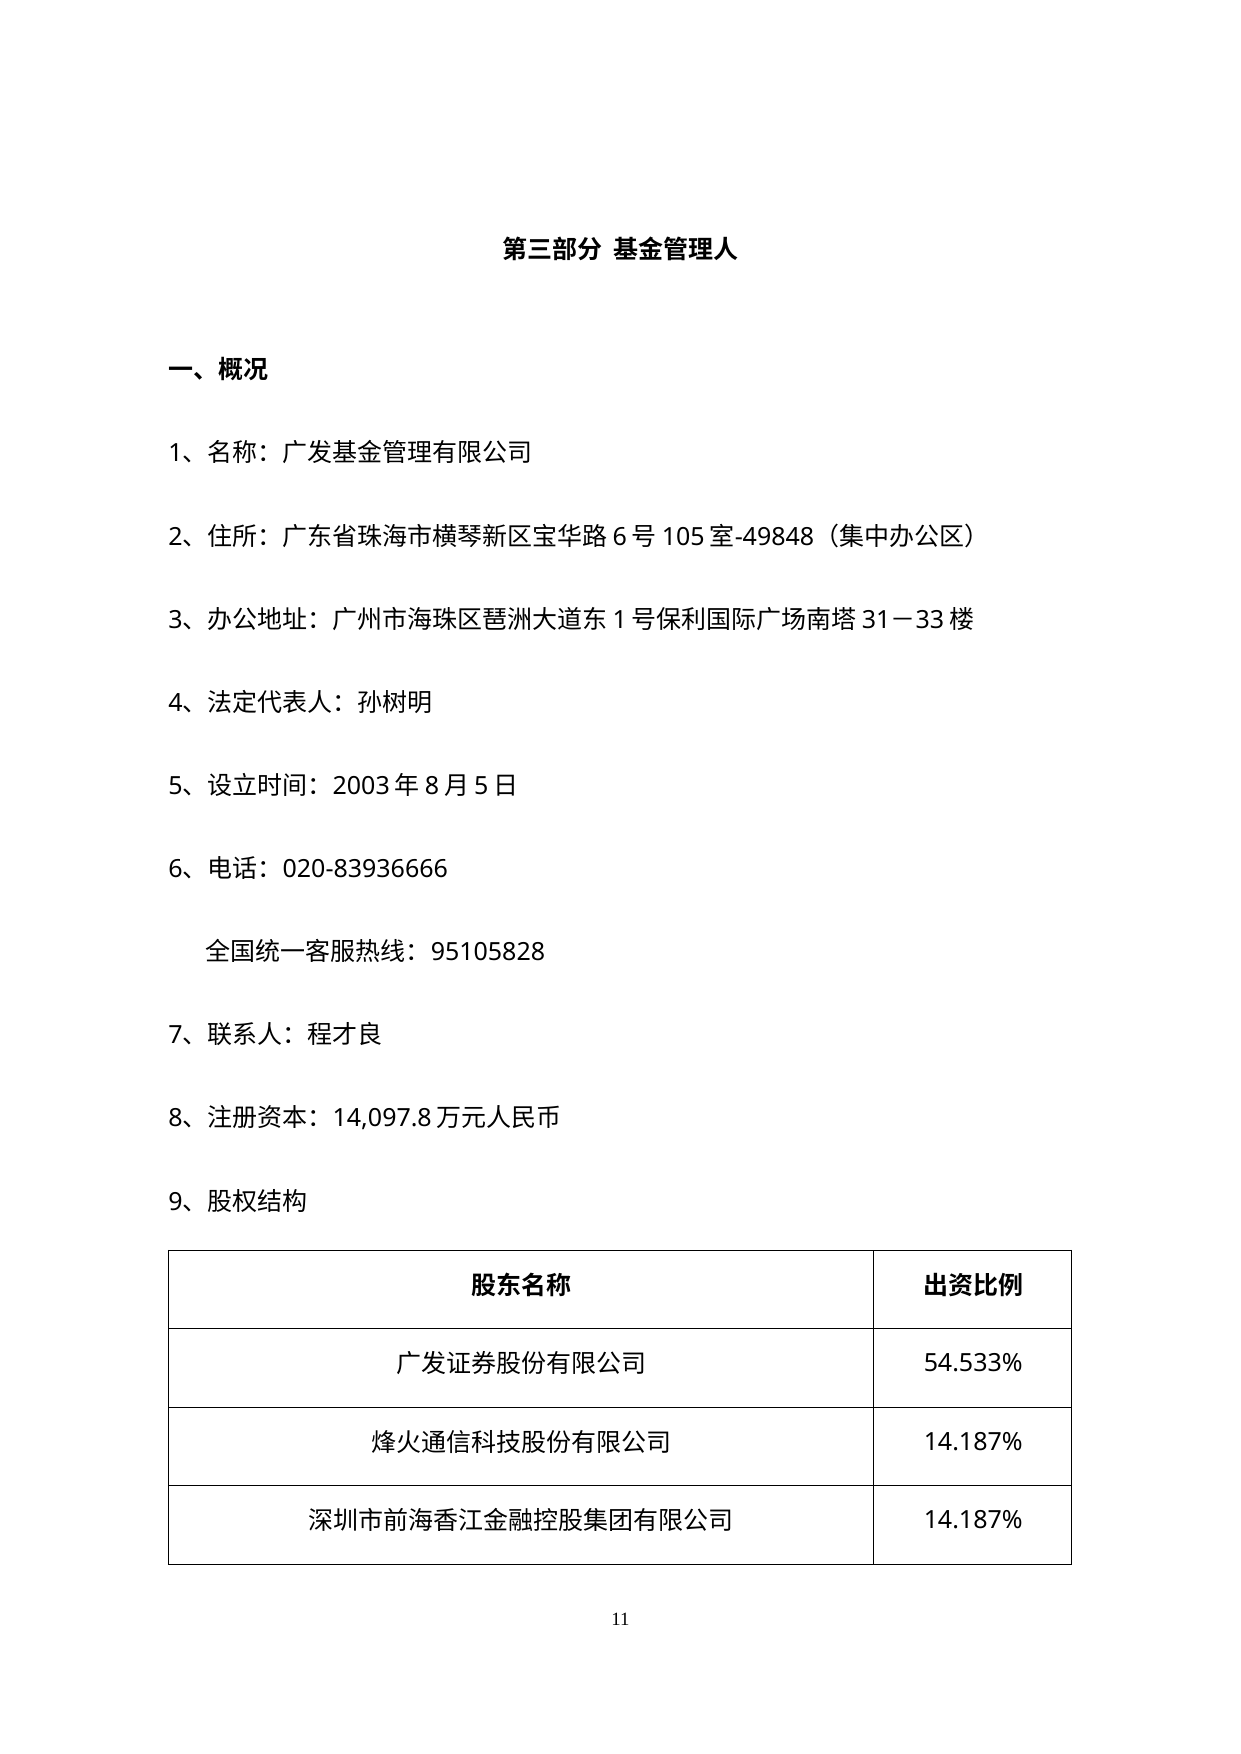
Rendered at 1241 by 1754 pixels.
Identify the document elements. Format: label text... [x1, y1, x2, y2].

text 5、设立时间： [118, 751, 1122, 816]
text 1、名称：广发基金管理有限公司 [118, 418, 1122, 483]
table_cell 14.187% [874, 1408, 1071, 1485]
table_cell 14.187% [874, 1486, 1071, 1564]
table_cell 54.533% [874, 1329, 1071, 1407]
table_cell 烽火通信科技股份有限公司 [169, 1408, 873, 1485]
table_header 股东名称 [169, 1251, 873, 1328]
text 3、办公地址：广州市海珠区琶洲大道东1号保利国际广场南塔31－33楼 [118, 585, 1122, 650]
table_cell 广发证券股份有限公司 [169, 1329, 873, 1407]
text 2、住所：广东省珠海市横琴新区宝华路6号105室-49848（集中办公区） [118, 502, 1122, 567]
text 4、法定代表人：孙树明 [118, 668, 1122, 733]
text 全国统一客服热线：95105828 [118, 917, 1122, 982]
table_cell 深圳市前海香江金融控股集团有限公司 [169, 1486, 873, 1564]
text 8、注册资本：14,097.8万元人民币 [118, 1083, 1122, 1148]
text 7、联系人：程才良 [118, 1000, 1122, 1065]
text 6、电话：020-83936666 [118, 834, 1122, 899]
text 一、概况 [118, 335, 1122, 400]
text 9、股权结构 [118, 1167, 1122, 1232]
table_header 出资比例 [874, 1251, 1071, 1328]
subtitle 第三部分 基金管理人 [118, 215, 1122, 280]
